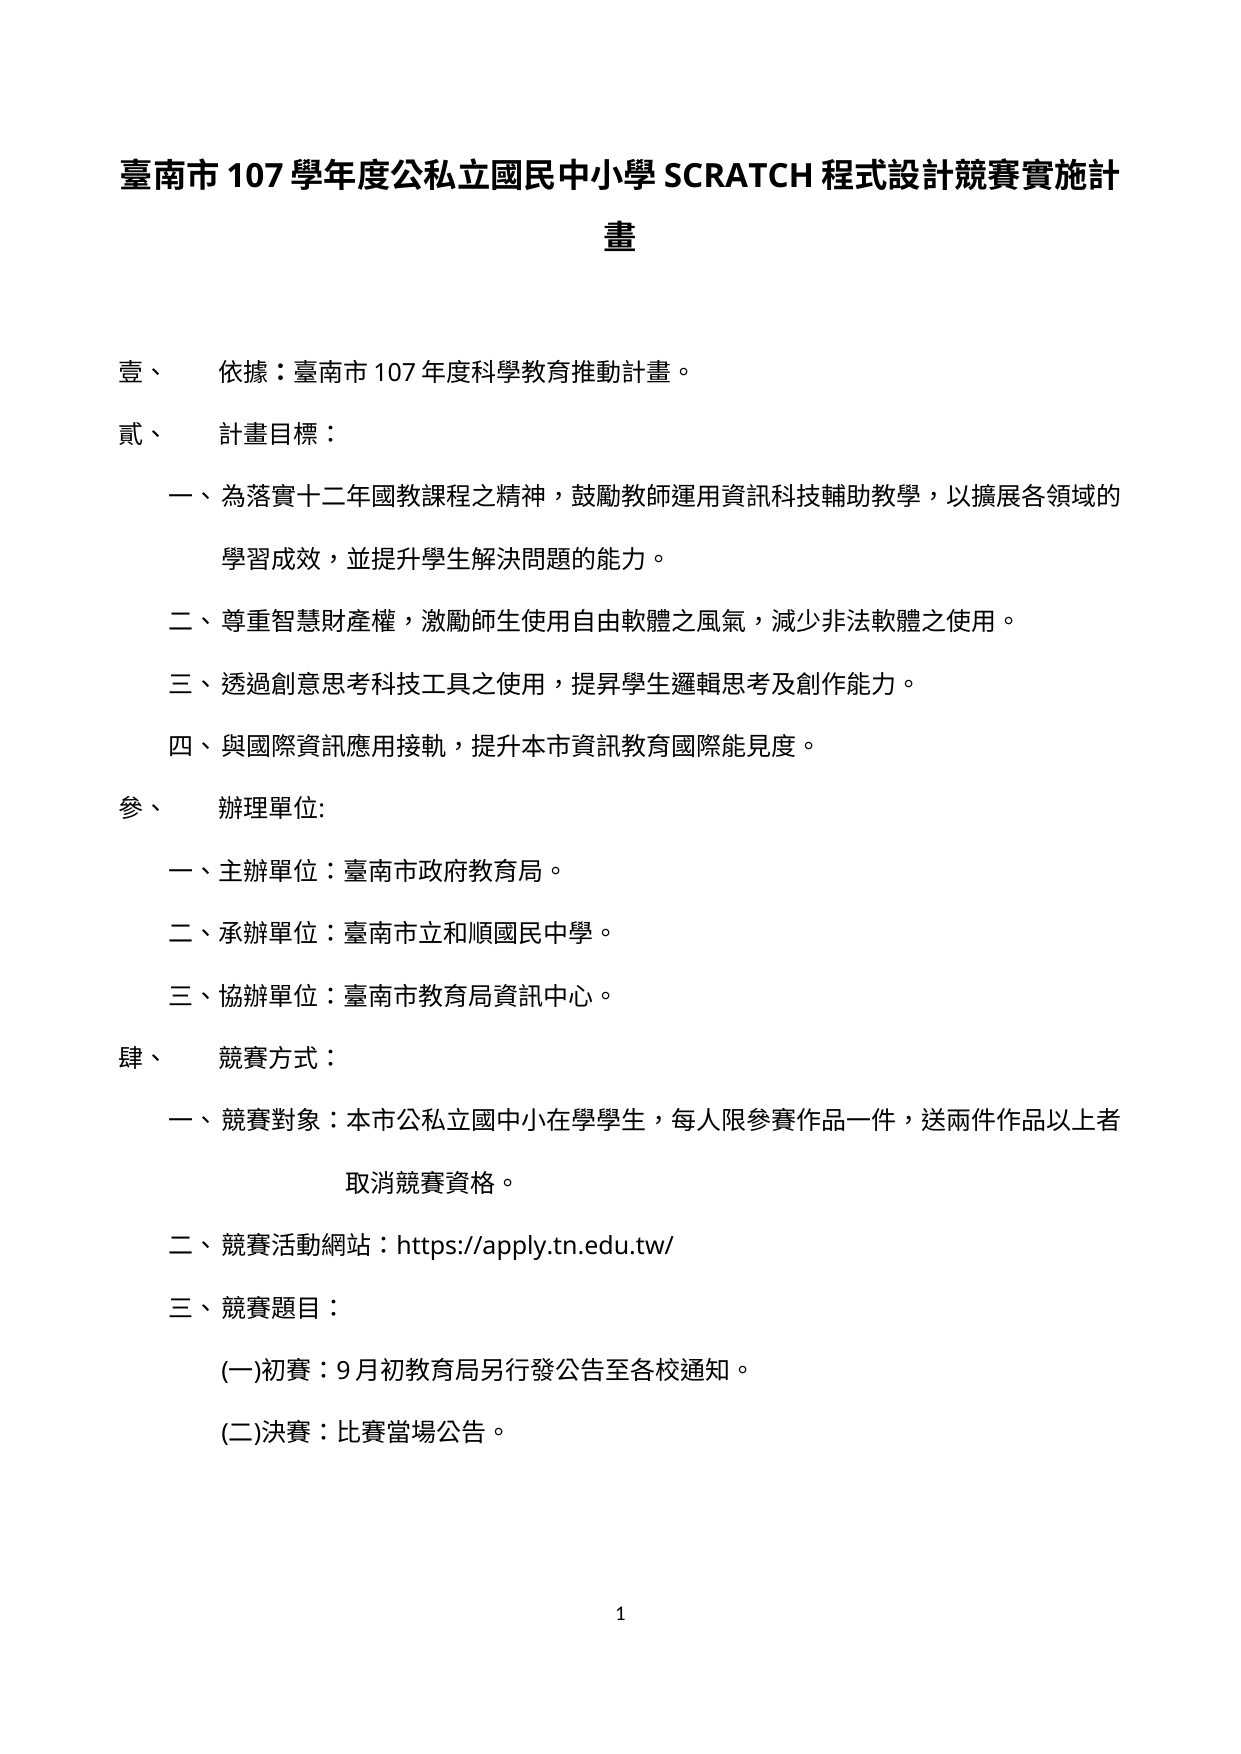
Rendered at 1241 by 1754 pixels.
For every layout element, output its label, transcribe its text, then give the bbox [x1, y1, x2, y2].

list 競賽方式： [118, 1025, 1122, 1088]
list (二)決賽：比賽當場公告。 [221, 1400, 1122, 1462]
list 競賽對象：本市公私立國中小在學學生，每人限參賽作品一件，送兩件作品以上者取消競賽資格。 [168, 1088, 1122, 1213]
text 臺南市107學年度公私立國民中小學SCRATCH程式設計競賽實施計畫 [118, 141, 1122, 266]
list 競賽活動網站：https://apply.tn.edu.tw/ [168, 1213, 1122, 1275]
list (一)初賽：9月初教育局另行發公告至各校通知。 [221, 1337, 1122, 1400]
list 辦理單位: [118, 776, 1122, 838]
list 三、協辦單位：臺南市教育局資訊中心。 [168, 963, 1122, 1025]
list 透過創意思考科技工具之使用，提昇學生邏輯思考及創作能力。 [168, 651, 1122, 713]
list 依據：臺南市107年度科學教育推動計畫。 [118, 339, 1122, 401]
list 二、承辦單位：臺南市立和順國民中學。 [168, 901, 1122, 963]
list 競賽題目： [168, 1275, 1122, 1337]
list 為落實十二年國教課程之精神，鼓勵教師運用資訊科技輔助教學，以擴展各領域的學習成效，並提升學生解決問題的能力。 [168, 464, 1122, 589]
list 尊重智慧財產權，激勵師生使用自由軟體之風氣，減少非法軟體之使用。 [168, 589, 1122, 651]
list 計畫目標： [118, 401, 1122, 464]
list 與國際資訊應用接軌，提升本市資訊教育國際能見度。 [168, 713, 1122, 776]
list 一、主辦單位：臺南市政府教育局。 [168, 838, 1122, 901]
